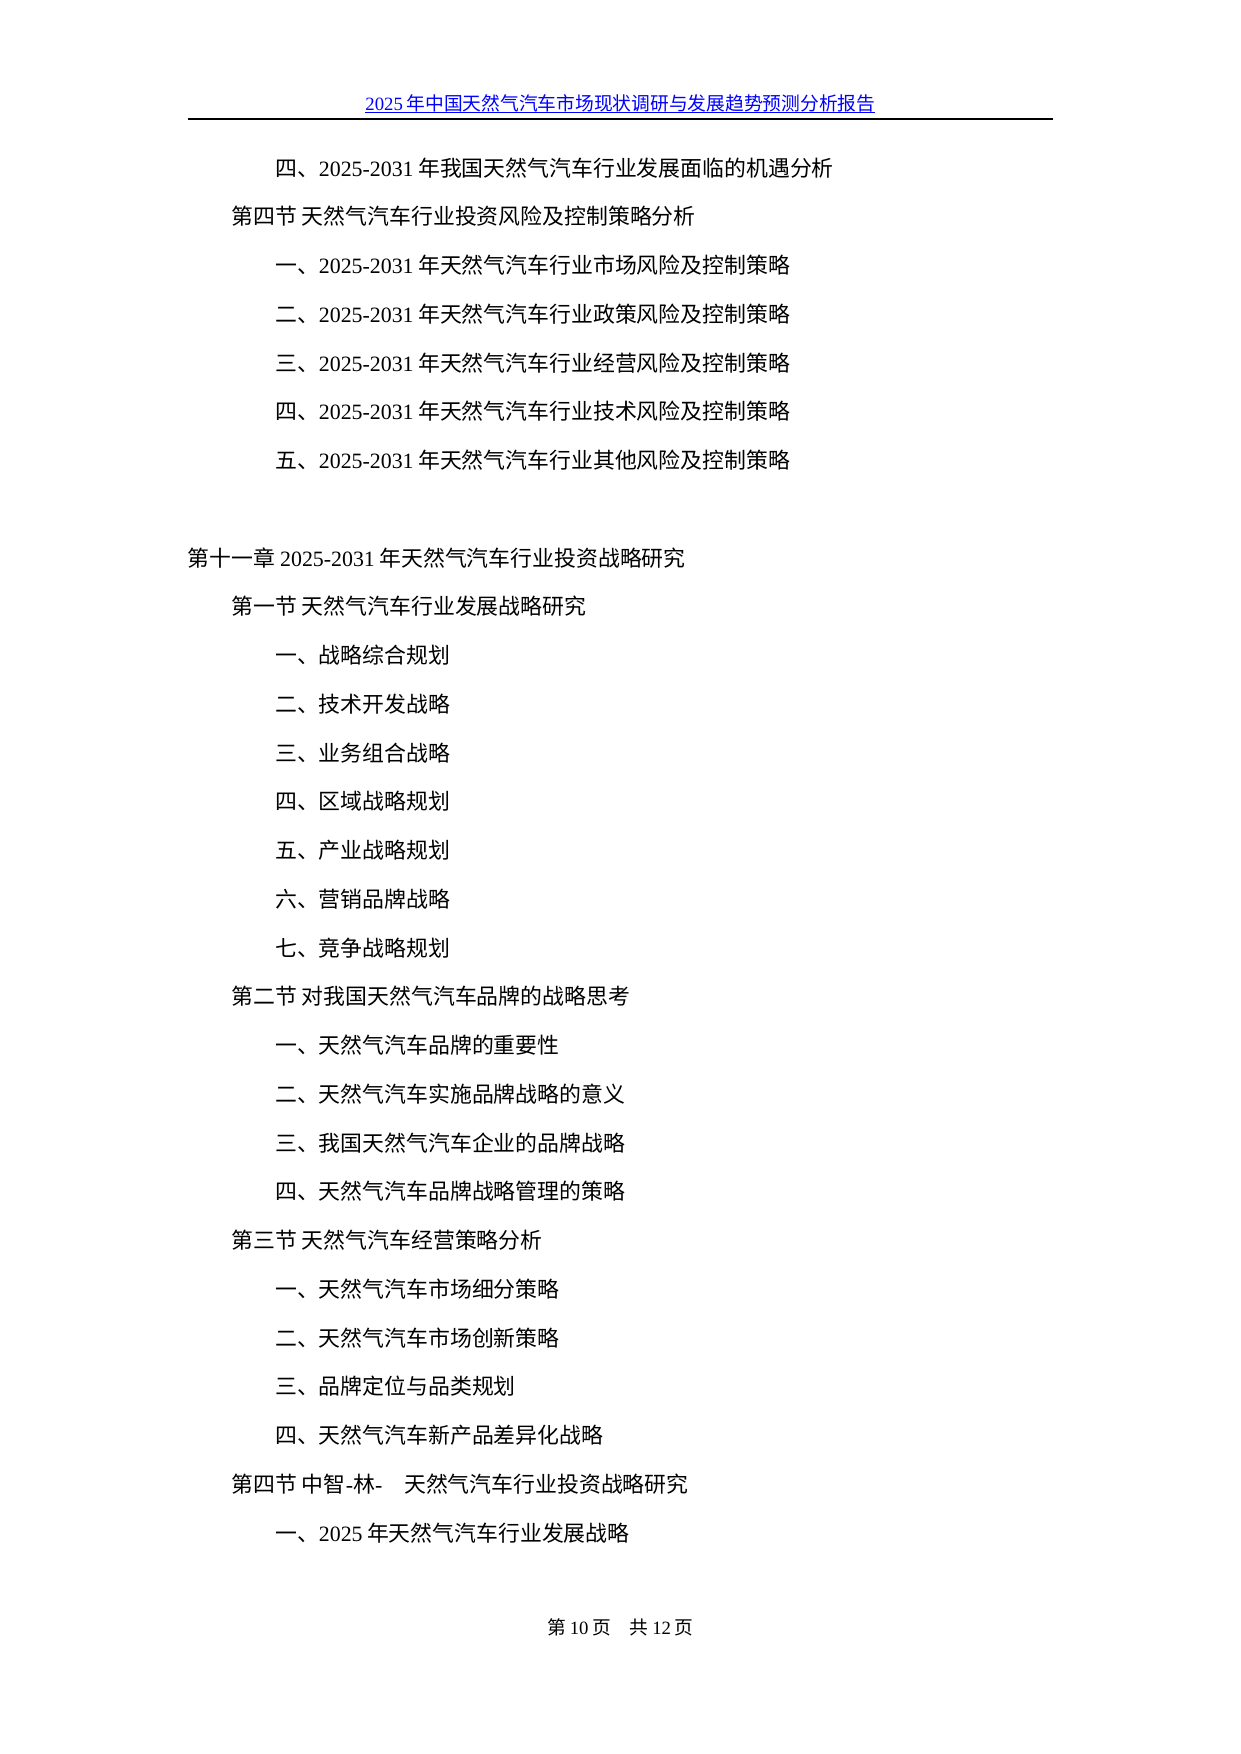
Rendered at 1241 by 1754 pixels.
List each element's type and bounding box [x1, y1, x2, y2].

text [187, 150, 1053, 1548]
